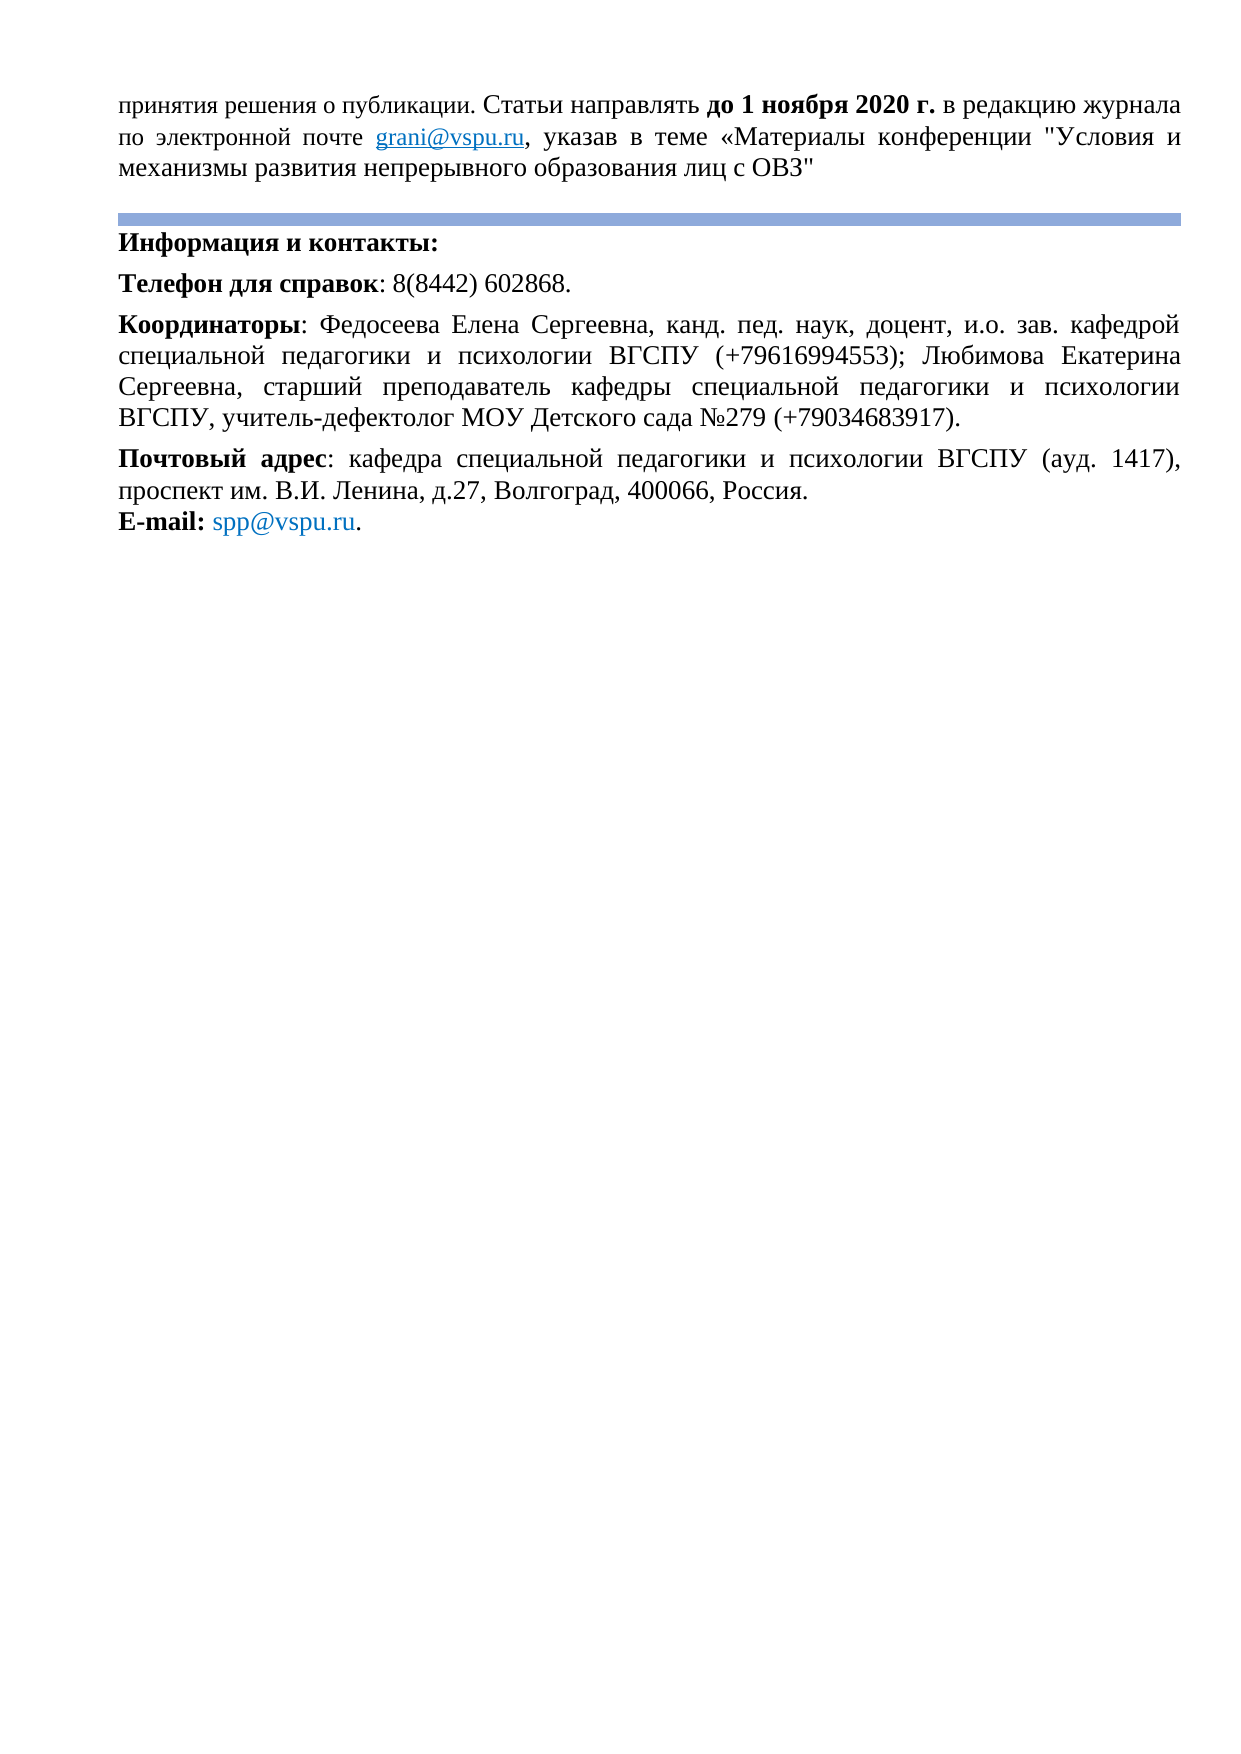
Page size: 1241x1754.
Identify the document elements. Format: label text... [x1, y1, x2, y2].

text Почтовый адрес: кафедра специальной педагогики и психологии ВГСПУ (ауд. 1417), проспект им. В.И. Ленина, д.27, Волгоград, 400066, Россия. [118, 443, 1181, 505]
text Информация и контакты: [118, 226, 1181, 257]
text E-mail: spp@vspu.ru. [196, 505, 1181, 536]
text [118, 89, 1181, 182]
text Телефон для справок: 8(8442) 602868. [118, 267, 1181, 298]
text Координаторы: Федосеева Елена Сергеевна, канд. пед. наук, доцент, и.о. зав. кафедрой специальной педагогики и психологии ВГСПУ (+79616994553); Любимова Екатерина Сергеевна, старший преподаватель кафедры специальной педагогики и психологии ВГСПУ, учитель-дефектолог МОУ Детского сада №279 (+79034683917). [118, 308, 1181, 433]
